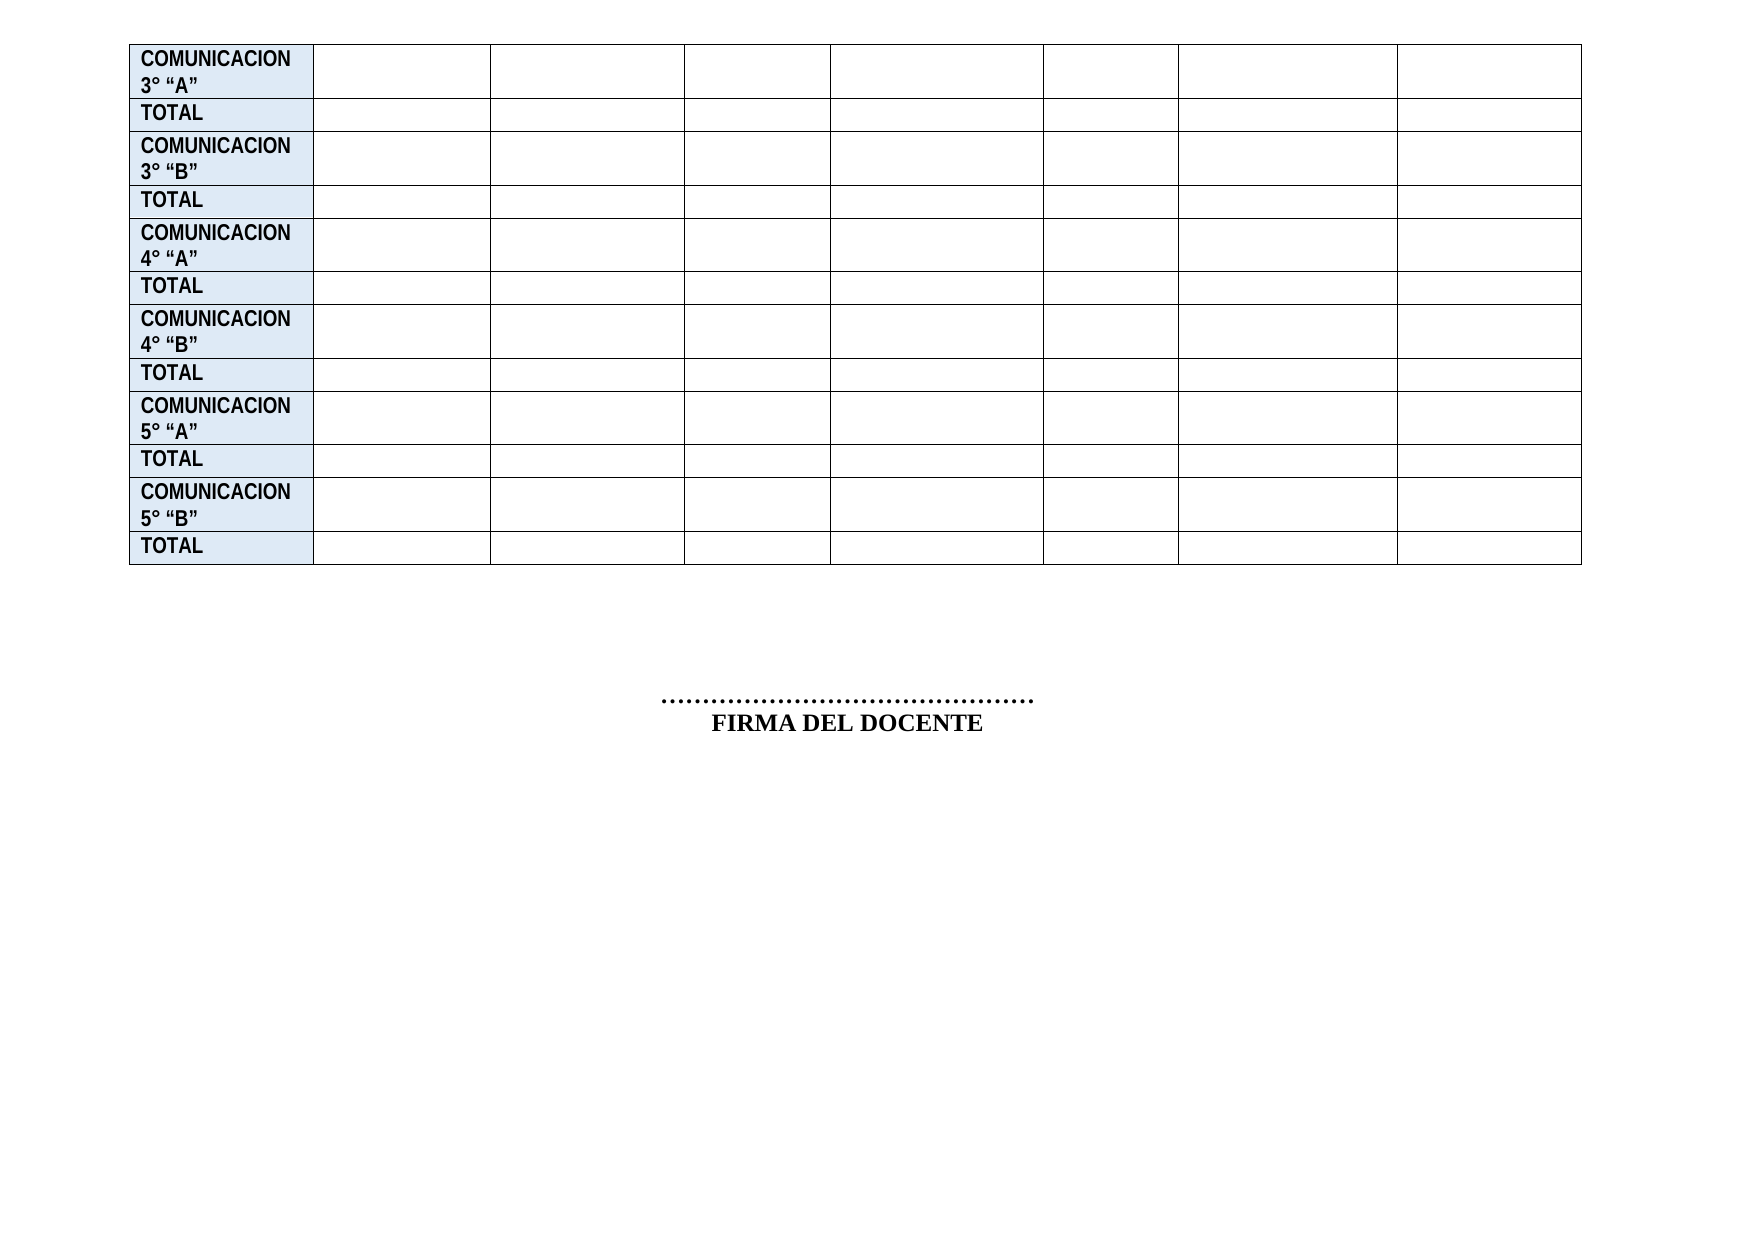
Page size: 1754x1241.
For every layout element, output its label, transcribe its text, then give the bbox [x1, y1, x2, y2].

table_cell [1179, 478, 1397, 531]
table_cell COMUNICACION 3° “B” [130, 132, 313, 185]
table_cell [491, 478, 684, 531]
table_cell [1044, 532, 1178, 564]
table_cell [831, 45, 1043, 98]
table_cell [1044, 445, 1178, 477]
table_cell [1398, 478, 1581, 531]
table_cell [685, 445, 830, 477]
table_cell [491, 392, 684, 444]
table_cell [685, 99, 830, 131]
table_cell [1179, 359, 1397, 391]
table_cell [1398, 359, 1581, 391]
table_cell [831, 359, 1043, 391]
table_cell [1398, 45, 1581, 98]
table_cell [685, 392, 830, 444]
table_cell [831, 219, 1043, 271]
table_cell [491, 132, 684, 185]
table_cell [491, 45, 684, 98]
table_cell [831, 392, 1043, 444]
table_cell [314, 392, 490, 444]
table_cell [314, 532, 490, 564]
table_cell [1179, 132, 1397, 185]
table_cell [831, 99, 1043, 131]
table_cell [314, 99, 490, 131]
table_cell [1179, 99, 1397, 131]
table_cell [685, 272, 830, 304]
table_cell [1398, 305, 1581, 358]
table_cell [1398, 445, 1581, 477]
table_cell [1044, 392, 1178, 444]
table_cell [831, 445, 1043, 477]
table_cell [314, 45, 490, 98]
table_cell [1044, 99, 1178, 131]
table_cell [1398, 272, 1581, 304]
table_cell [491, 219, 684, 271]
table_cell TOTAL [130, 445, 313, 477]
table_cell [491, 272, 684, 304]
table_cell TOTAL [130, 359, 313, 391]
table_cell [491, 305, 684, 358]
table_cell [314, 272, 490, 304]
table_cell [1179, 219, 1397, 271]
table_cell [314, 359, 490, 391]
table_cell [1044, 272, 1178, 304]
table_cell [314, 219, 490, 271]
table_cell [491, 445, 684, 477]
table_cell [1044, 305, 1178, 358]
table_cell [685, 45, 830, 98]
table_cell [831, 132, 1043, 185]
table_cell [314, 478, 490, 531]
text ……………………………………… [118, 680, 1577, 708]
table_cell TOTAL [130, 272, 313, 304]
table_cell [1044, 478, 1178, 531]
table_cell COMUNICACION 5° “A” [130, 392, 313, 444]
table_cell COMUNICACION 3° “A” [130, 45, 313, 98]
table_cell [1044, 45, 1178, 98]
text FIRMA DEL DOCENTE [118, 708, 1577, 737]
table_cell [831, 305, 1043, 358]
table_cell [1179, 532, 1397, 564]
table_cell [1179, 445, 1397, 477]
table_cell TOTAL [130, 532, 313, 564]
table_cell [1398, 532, 1581, 564]
table_cell [1179, 305, 1397, 358]
table_cell [685, 305, 830, 358]
table_cell [831, 532, 1043, 564]
table_cell [1398, 186, 1581, 217]
table_cell [1179, 392, 1397, 444]
table_cell [1179, 186, 1397, 217]
table_cell [685, 186, 830, 217]
table_cell [491, 186, 684, 217]
table_cell [831, 186, 1043, 217]
table_cell [1044, 219, 1178, 271]
table_cell [1044, 132, 1178, 185]
table_cell COMUNICACION 4° “A” [130, 219, 313, 271]
table_cell [1398, 99, 1581, 131]
table_cell [685, 219, 830, 271]
table_cell [1398, 219, 1581, 271]
table_cell [831, 272, 1043, 304]
table_cell [1398, 132, 1581, 185]
table_cell [1398, 392, 1581, 444]
table_cell [685, 359, 830, 391]
table_cell [491, 359, 684, 391]
table_cell COMUNICACION 4° “B” [130, 305, 313, 358]
table_cell [685, 132, 830, 185]
table_cell TOTAL [130, 186, 313, 217]
table_cell [314, 186, 490, 217]
table_cell COMUNICACION 5° “B” [130, 478, 313, 531]
table_cell [1044, 359, 1178, 391]
table_cell [491, 532, 684, 564]
table_cell [491, 99, 684, 131]
table_cell [314, 305, 490, 358]
table_cell [314, 132, 490, 185]
table_cell [314, 445, 490, 477]
table_cell [685, 478, 830, 531]
table_cell TOTAL [130, 99, 313, 131]
table_cell [831, 478, 1043, 531]
table_cell [1044, 186, 1178, 217]
table_cell [1179, 272, 1397, 304]
table_cell [685, 532, 830, 564]
table_cell [1179, 45, 1397, 98]
